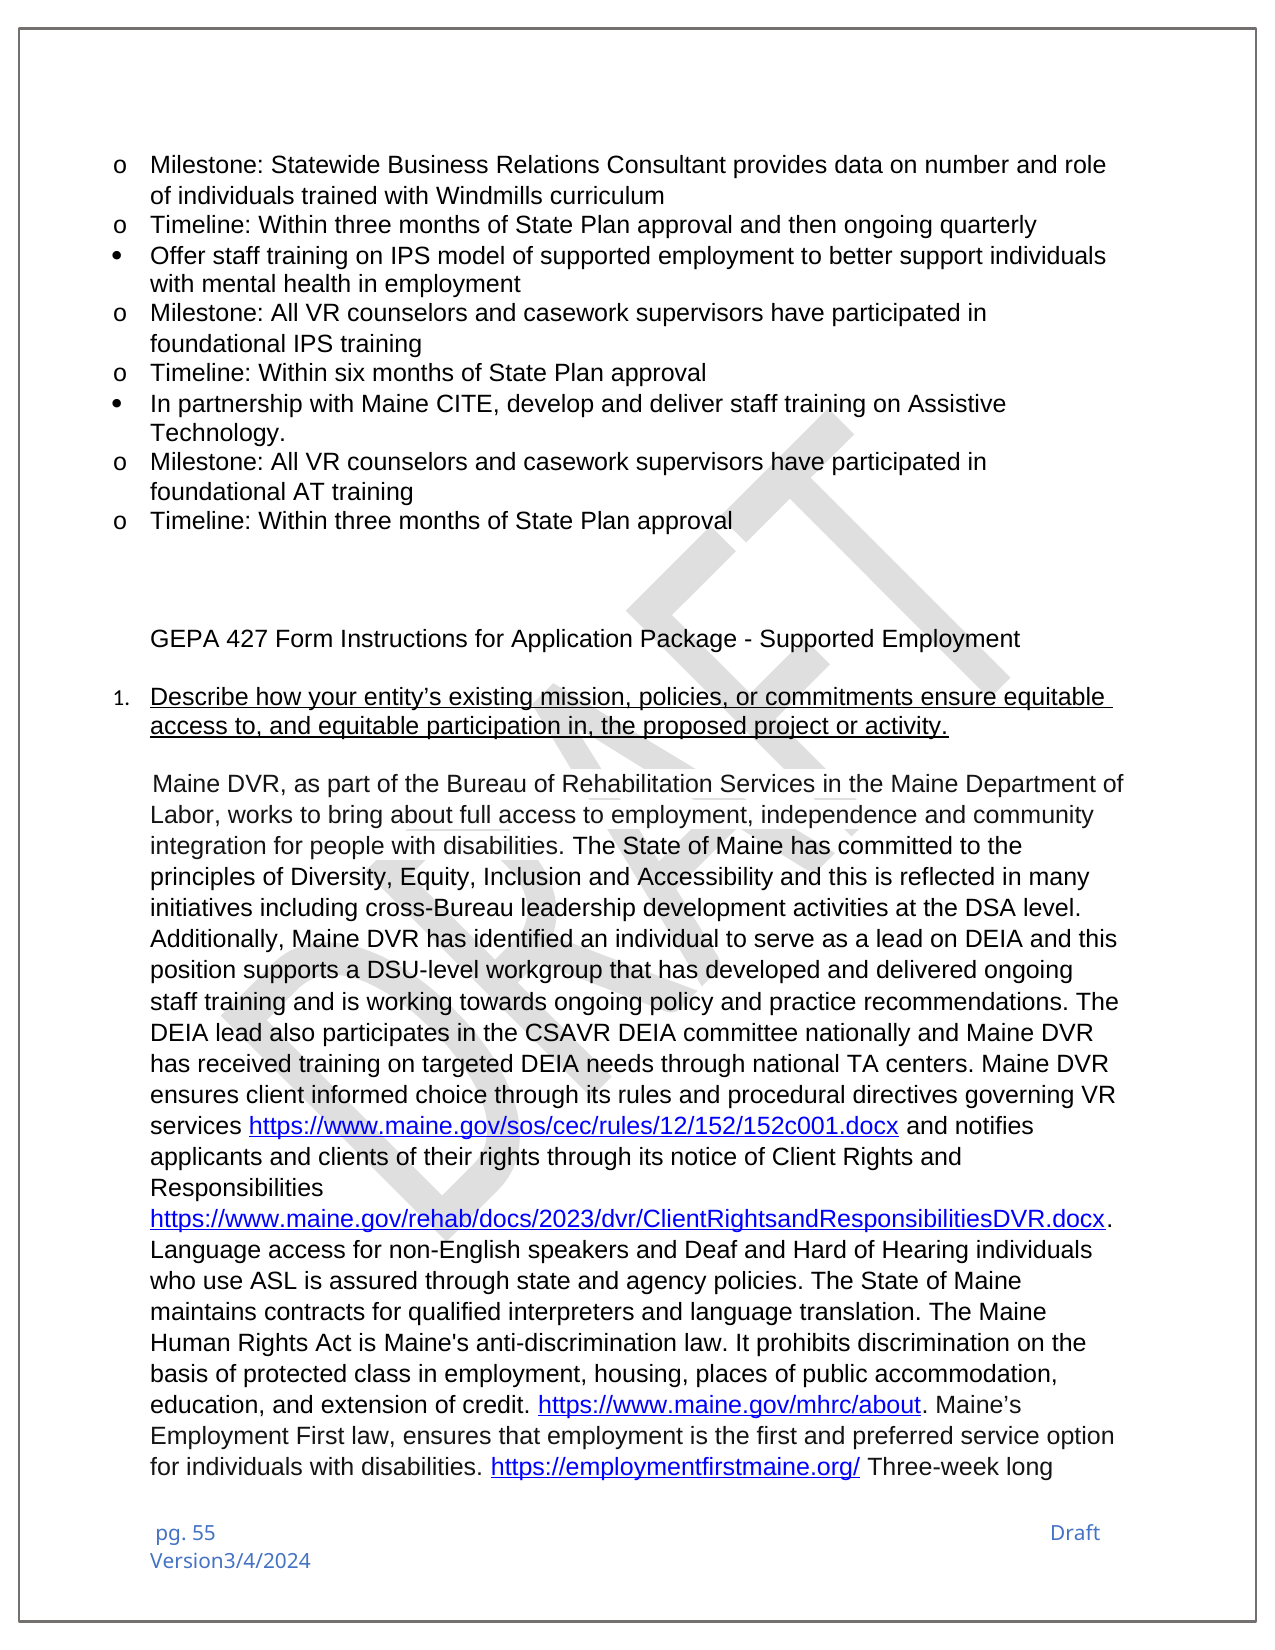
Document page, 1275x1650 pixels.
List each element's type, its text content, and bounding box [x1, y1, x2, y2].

list Describe how your entity’s existing mission, policies, or commitments ensure equitable access to, and equitable participation in, the proposed project or activity. [112, 682, 1125, 740]
list In partnership with Maine CITE, develop and deliver staff training on Assistive Technology. [112, 389, 1125, 446]
list Milestone: All VR counselors and casework supervisors have participated in foundational AT training [112, 446, 1125, 506]
list Milestone: Statewide Business Relations Consultant provides data on number and role of individuals trained with Windmills curriculum [112, 150, 1125, 210]
list Milestone: All VR counselors and casework supervisors have participated in foundational IPS training [112, 298, 1125, 358]
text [131, 798, 1125, 1481]
list Timeline: Within three months of State Plan approval and then ongoing quarterly [112, 210, 1125, 241]
list Offer staff training on IPS model of supported employment to better support individuals with mental health in employment [112, 241, 1125, 298]
list Timeline: Within three months of State Plan approval [112, 506, 1125, 537]
list Timeline: Within six months of State Plan approval [112, 358, 1125, 389]
text GEPA 427 Form Instructions for Application Package - Supported Employment [150, 624, 1125, 653]
